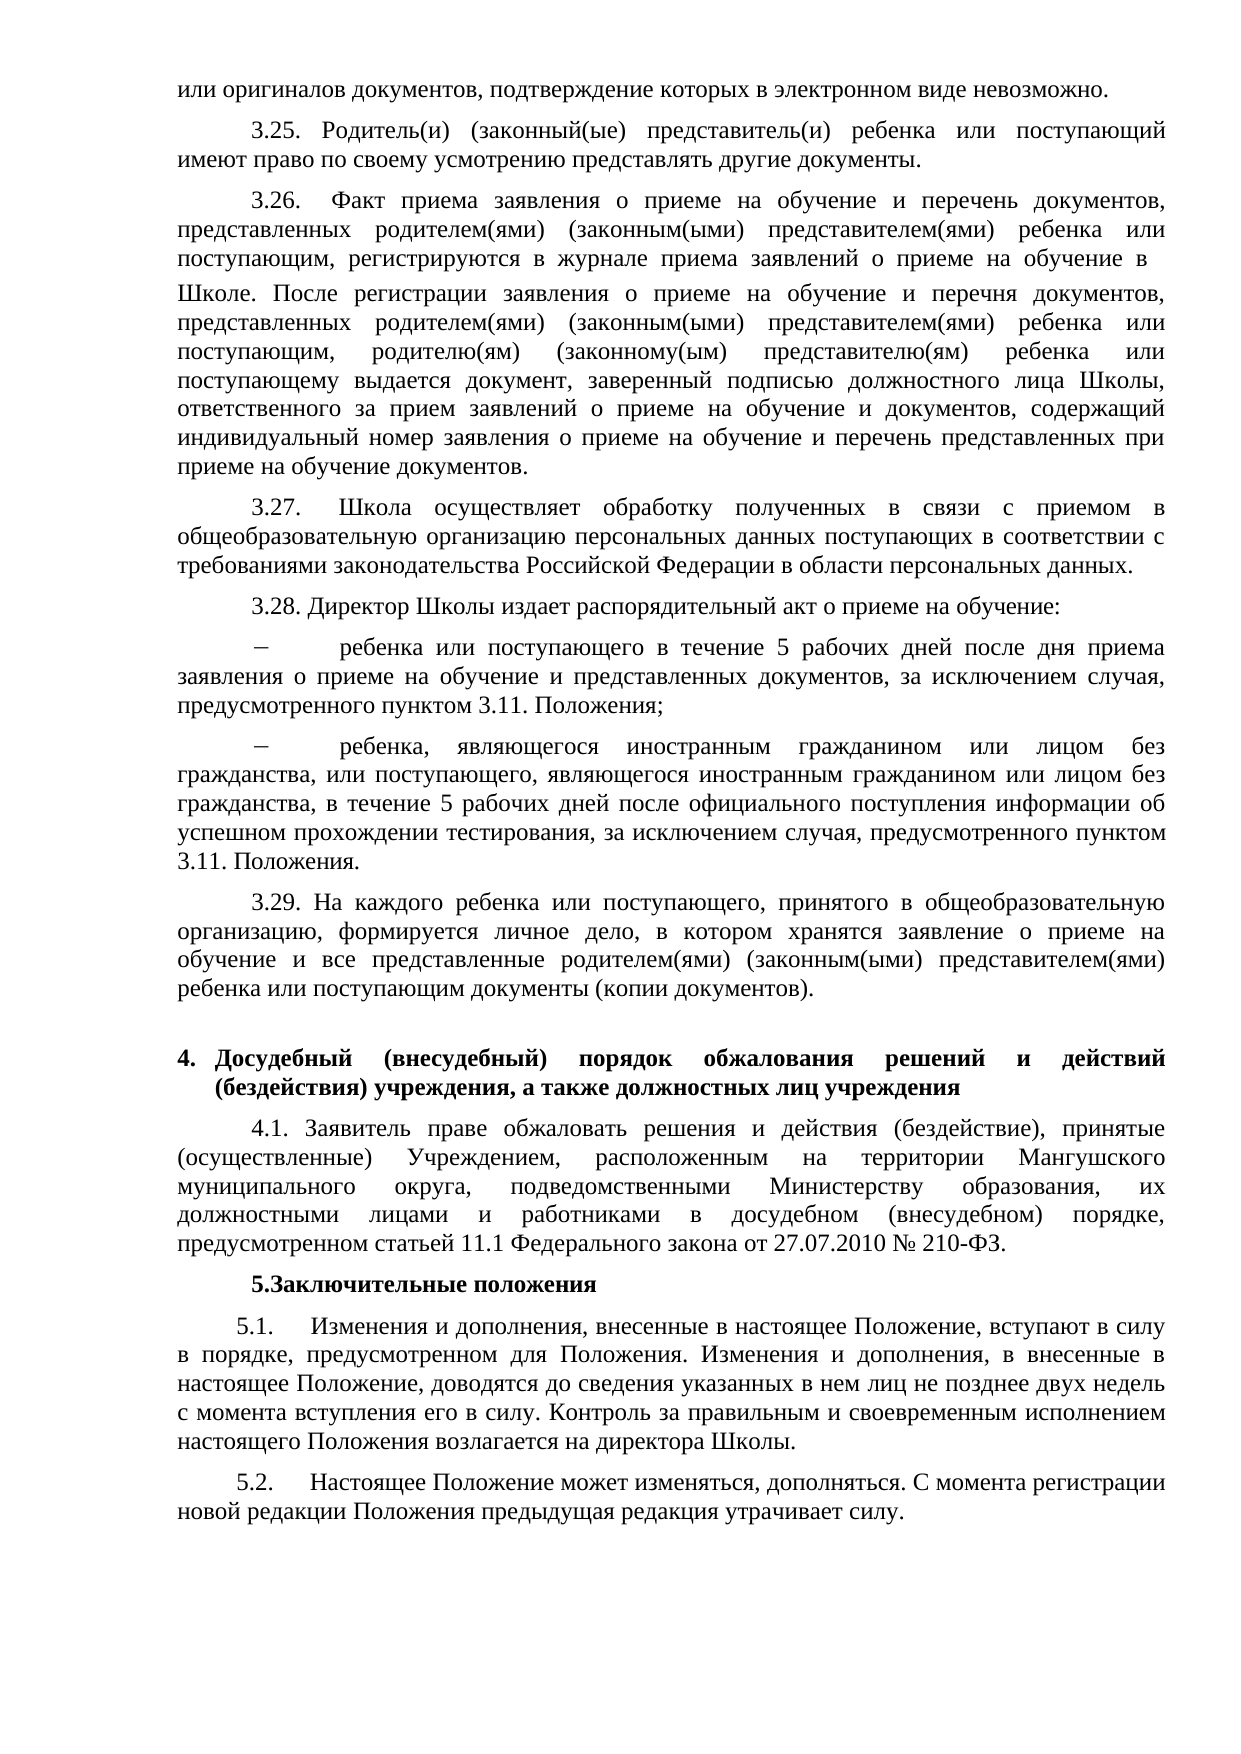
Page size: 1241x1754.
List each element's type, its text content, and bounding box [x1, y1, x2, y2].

text 3.29. На каждого ребенка или поступающего, принятого в общеобразовательную организацию, формируется личное дело, в котором хранятся заявление о приеме на обучение и все представленные родителем(ями) (законным(ыми) представителем(ями) ребенка или поступающим документы (копии документов). [177, 887, 1166, 1002]
list Школа осуществляет обработку полученных в связи с приемом в общеобразовательную организацию персональных данных поступающих в соответствии с требованиями законодательства Российской Федерации в области персональных данных. [177, 492, 1166, 578]
list Настоящее Положение может изменяться, дополняться. С момента регистрации новой редакции Положения предыдущая редакция утрачивает силу. [177, 1467, 1166, 1525]
list ребенка, являющегося иностранным гражданином или лицом без гражданства, или поступающего, являющегося иностранным гражданином или лицом без гражданства, в течение 5 рабочих дней после официального поступления информации об успешном прохождении тестирования, за исключением случая, предусмотренного пунктом 3.11. Положения. [177, 731, 1166, 874]
list Родитель(и) (законный(ые) представитель(и) ребенка или поступающий имеют право по своему усмотрению представлять другие документы. [177, 115, 1166, 173]
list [177, 74, 1166, 103]
subtitle Досудебный (внесудебный) порядок обжалования решений и действий (бездействия) учреждения, а также должностных лиц учреждения [177, 1043, 1166, 1101]
list Изменения и дополнения, внесенные в настоящее Положение, вступают в силу в порядке, предусмотренном для Положения. Изменения и дополнения, в внесенные в настоящее Положение, доводятся до сведения указанных в нем лиц не позднее двух недель с момента вступления его в силу. Контроль за правильным и своевременным исполнением настоящего Положения возлагается на директора Школы. [177, 1311, 1166, 1454]
list ребенка или поступающего в течение 5 рабочих дней после дня приема заявления о приеме на обучение и представленных документов, за исключением случая, предусмотренного пунктом 3.11. Положения; [177, 632, 1166, 718]
list Факт приема заявления о приеме на обучение и перечень документов, представленных родителем(ями) (законным(ыми) представителем(ями) ребенка или поступающим, регистрируются в журнале приема заявлений о приеме на обучение в [177, 185, 1166, 271]
text Школе. После регистрации заявления о приеме на обучение и перечня документов, представленных родителем(ями) (законным(ыми) представителем(ями) ребенка или поступающим, родителю(ям) (законному(ым) представителю(ям) ребенка или поступающему выдается документ, заверенный подписью должностного лица Школы, ответственного за прием заявлений о приеме на обучение и документов, содержащий индивидуальный номер заявления о приеме на обучение и перечень представленных при приеме на обучение документов. [177, 278, 1166, 480]
subtitle 5.Заключительные положения [251, 1269, 1166, 1298]
text 3.28. Директор Школы издает распорядительный акт о приеме на обучение: [177, 591, 1166, 620]
text 4.1. Заявитель праве обжаловать решения и действия (бездействие), принятые (осуществленные) Учреждением, расположенным на территории Мангушского муниципального округа, подведомственными Министерству образования, их должностными лицами и работниками в досудебном (внесудебном) порядке, предусмотренном статьей 11.1 Федерального закона от 27.07.2010 № 210-ФЗ. [177, 1113, 1166, 1257]
